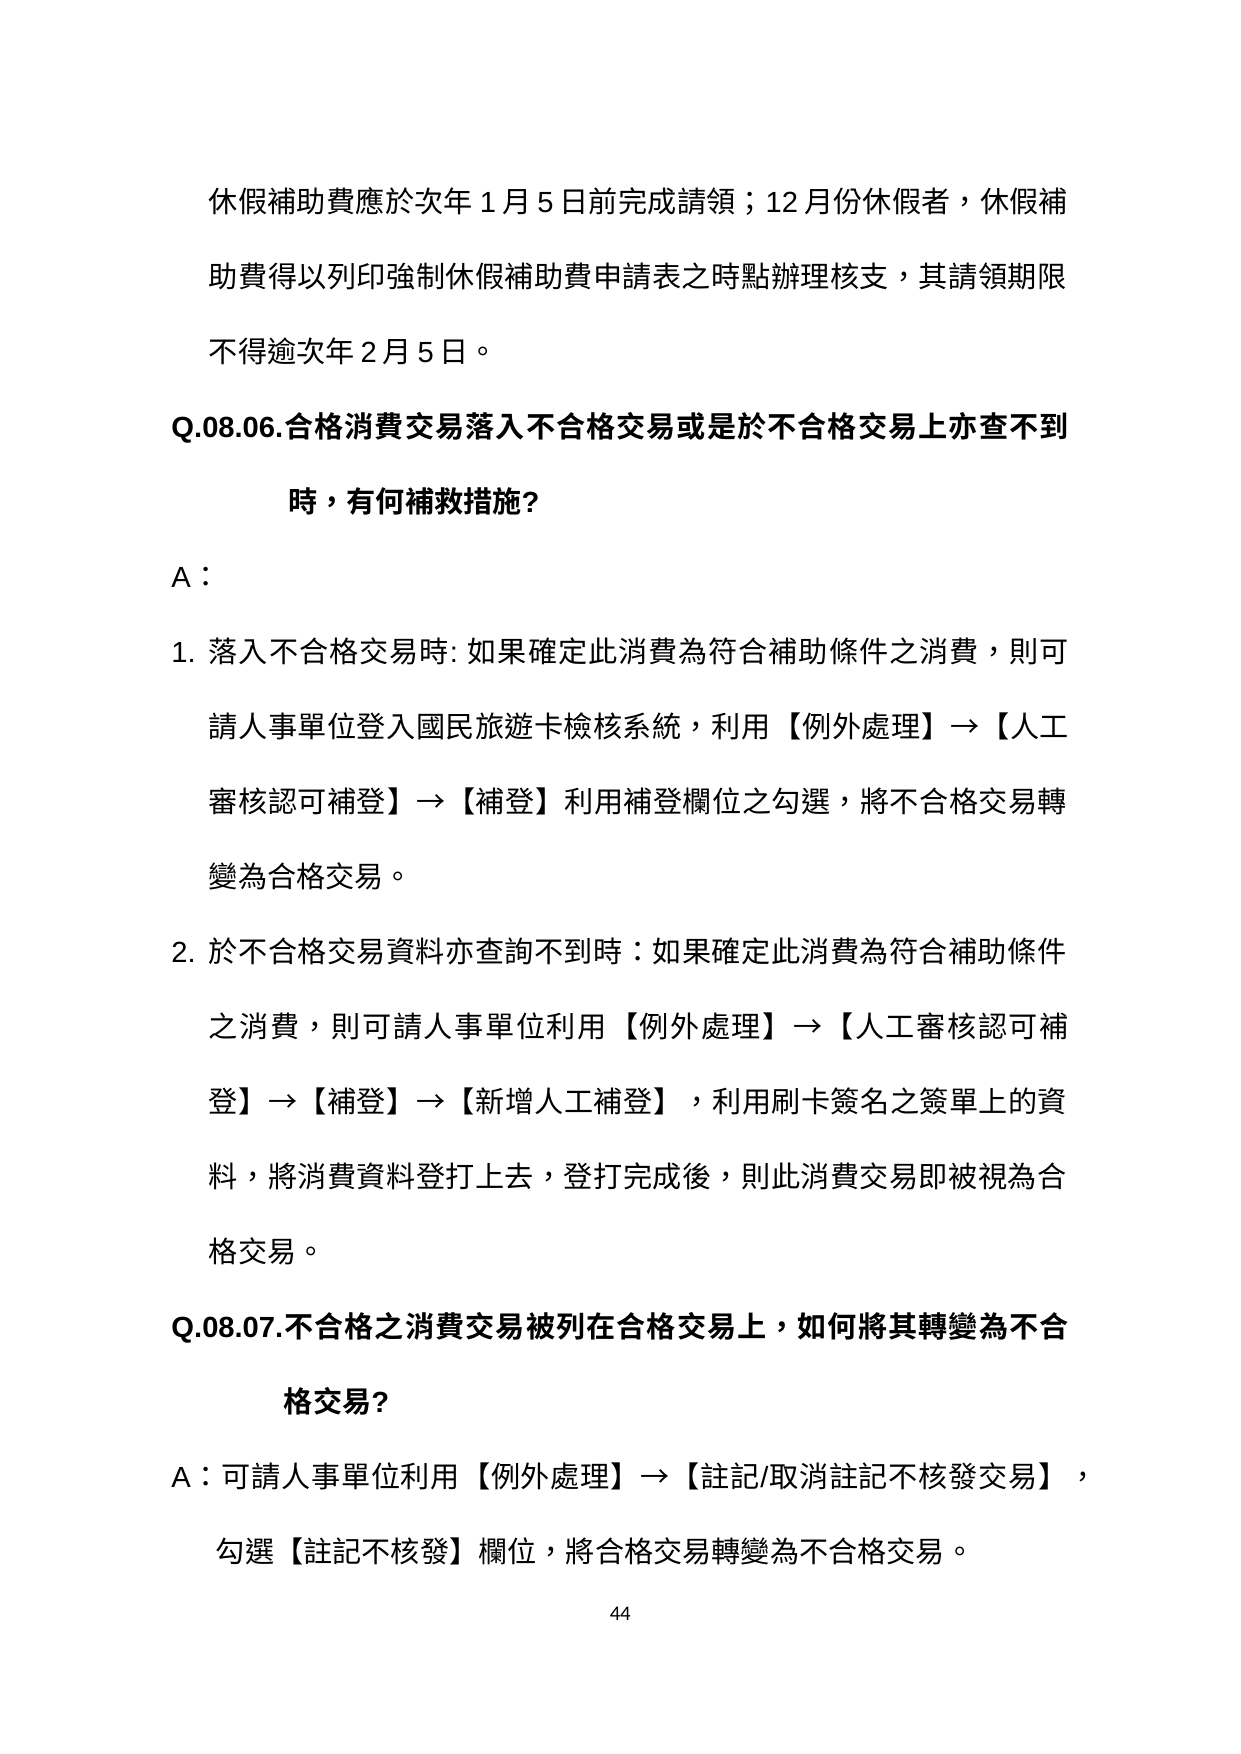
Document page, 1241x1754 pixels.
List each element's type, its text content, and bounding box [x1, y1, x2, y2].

list 於不合格交易資料亦查詢不到時：如果確定此消費為符合補助條件之消費，則可請人事單位利用【例外處理】→【人工審核認可補登】→【補登】→【新增人工補登】，利用刷卡簽名之簽單上的資料，將消費資料登打上去，登打完成後，則此消費交易即被視為合格交易。 [171, 912, 1069, 1287]
text A：可請人事單位利用【例外處理】→【註記/取消註記不核發交易】，勾選【註記不核發】欄位，將合格交易轉變為不合格交易。 [171, 1437, 1069, 1587]
list 落入不合格交易時: 如果確定此消費為符合補助條件之消費，則可請人事單位登入國民旅遊卡檢核系統，利用【例外處理】→【人工審核認可補登】→【補登】利用補登欄位之勾選，將不合格交易轉變為合格交易。 [171, 612, 1069, 912]
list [171, 162, 1069, 387]
text A： [171, 537, 1069, 612]
text Q.08.07.不合格之消費交易被列在合格交易上，如何將其轉變為不合格交易? [171, 1287, 1069, 1437]
text Q.08.06.合格消費交易落入不合格交易或是於不合格交易上亦查不到時，有何補救措施? [171, 387, 1069, 537]
